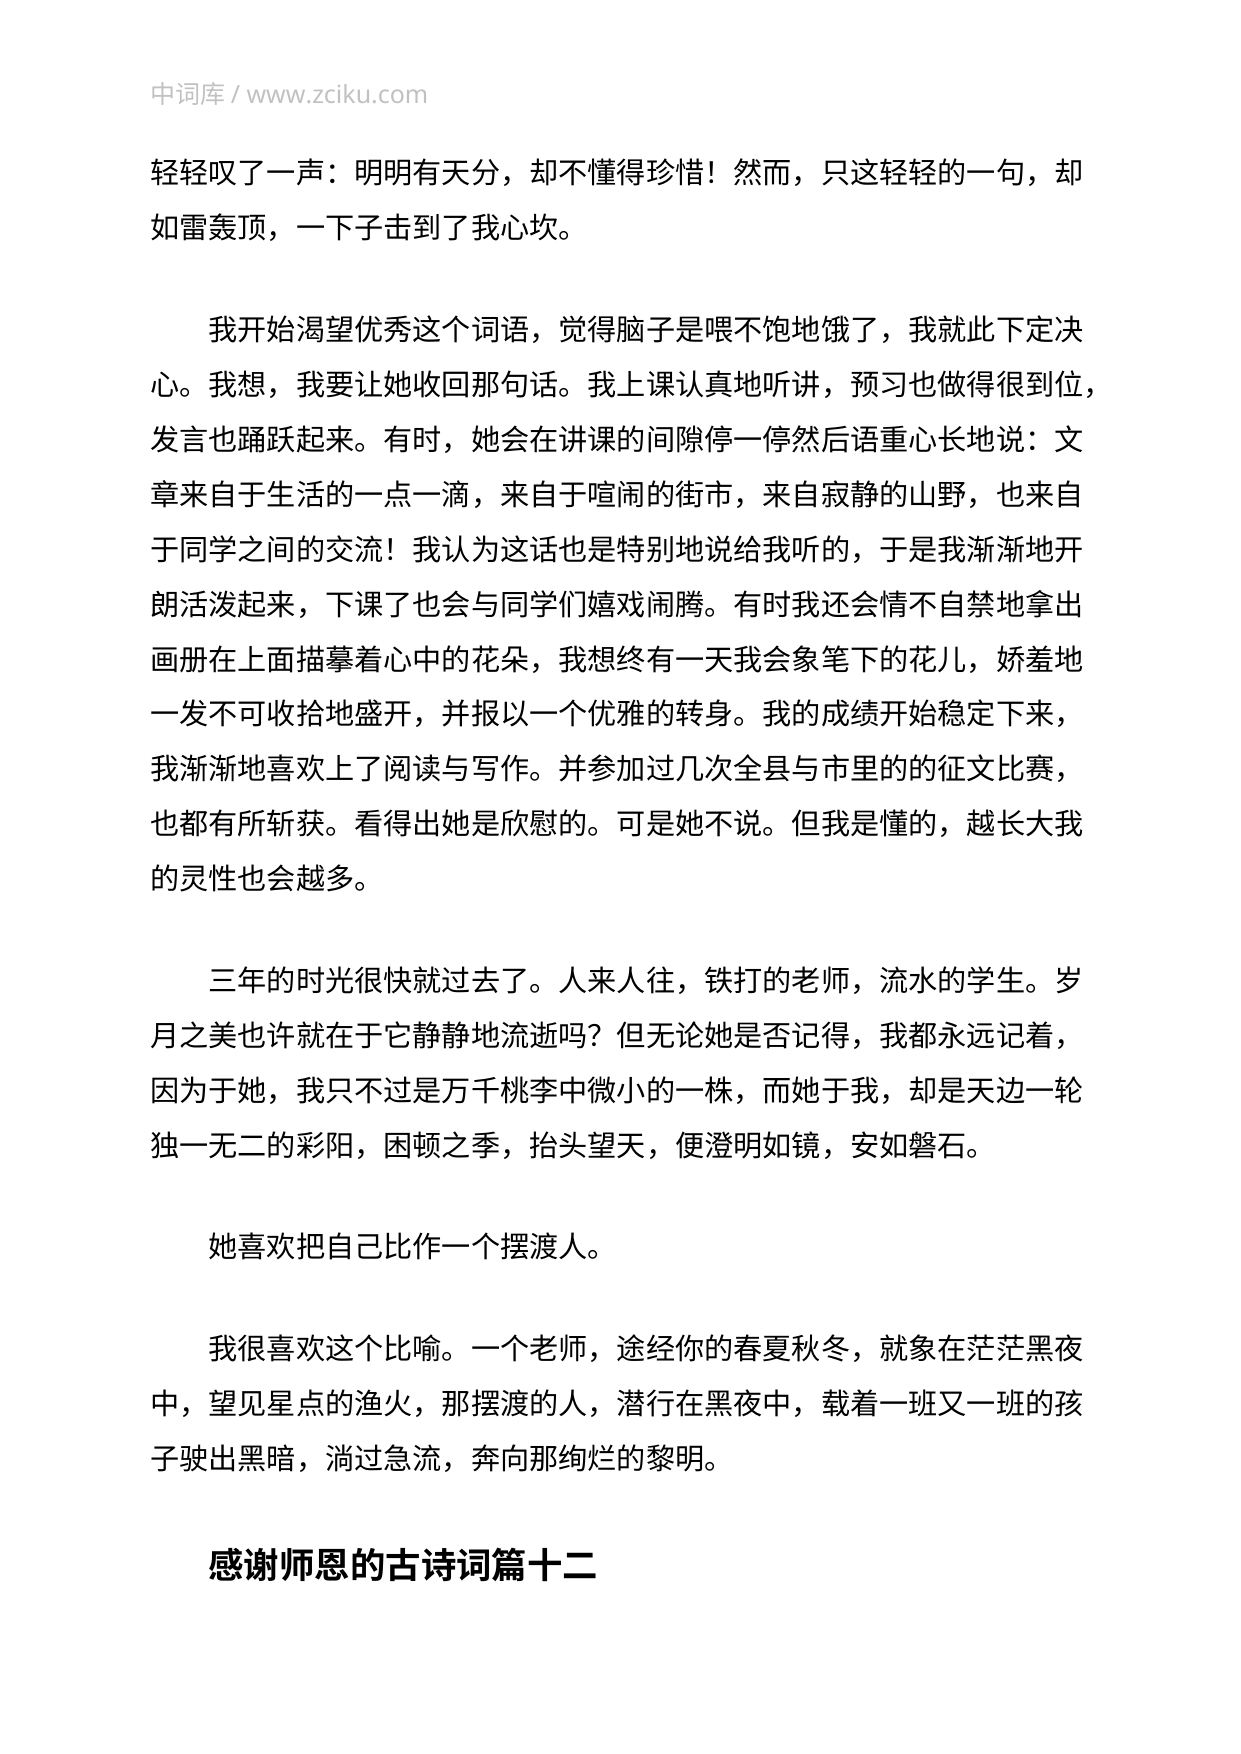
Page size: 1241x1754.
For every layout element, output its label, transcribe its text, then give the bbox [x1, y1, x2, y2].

text 感谢师恩的古诗词篇十二 [150, 1537, 1090, 1588]
text 我很喜欢这个比喻。一个老师，途经你的春夏秋冬，就象在茫茫黑夜中，望见星点的渔火，那摆渡的人，潜行在黑夜中，载着一班又一班的孩子驶出黑暗，淌过急流，奔向那绚烂的黎明。 [150, 1326, 1090, 1478]
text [150, 150, 1090, 247]
text 她喜欢把自己比作一个摆渡人。 [150, 1224, 1090, 1266]
text 三年的时光很快就过去了。人来人往，铁打的老师，流水的学生。岁月之美也许就在于它静静地流逝吗？但无论她是否记得，我都永远记着，因为于她，我只不过是万千桃李中微小的一株，而她于我，却是天边一轮独一无二的彩阳，困顿之季，抬头望天，便澄明如镜，安如磐石。 [150, 957, 1090, 1164]
text 我开始渴望优秀这个词语，觉得脑子是喂不饱地饿了，我就此下定决心。我想，我要让她收回那句话。我上课认真地听讲，预习也做得很到位，发言也踊跃起来。有时，她会在讲课的间隙停一停然后语重心长地说：文章来自于生活的一点一滴，来自于喧闹的街市，来自寂静的山野，也来自于同学之间的交流！我认为这话也是特别地说给我听的，于是我渐渐地开朗活泼起来，下课了也会与同学们嬉戏闹腾。有时我还会情不自禁地拿出画册在上面描摹着心中的花朵，我想终有一天我会象笔下的花儿，娇羞地一发不可收拾地盛开，并报以一个优雅的转身。我的成绩开始稳定下来，我渐渐地喜欢上了阅读与写作。并参加过几次全县与市里的的征文比赛，也都有所斩获。看得出她是欣慰的。可是她不说。但我是懂的，越长大我的灵性也会越多。 [150, 307, 1090, 898]
